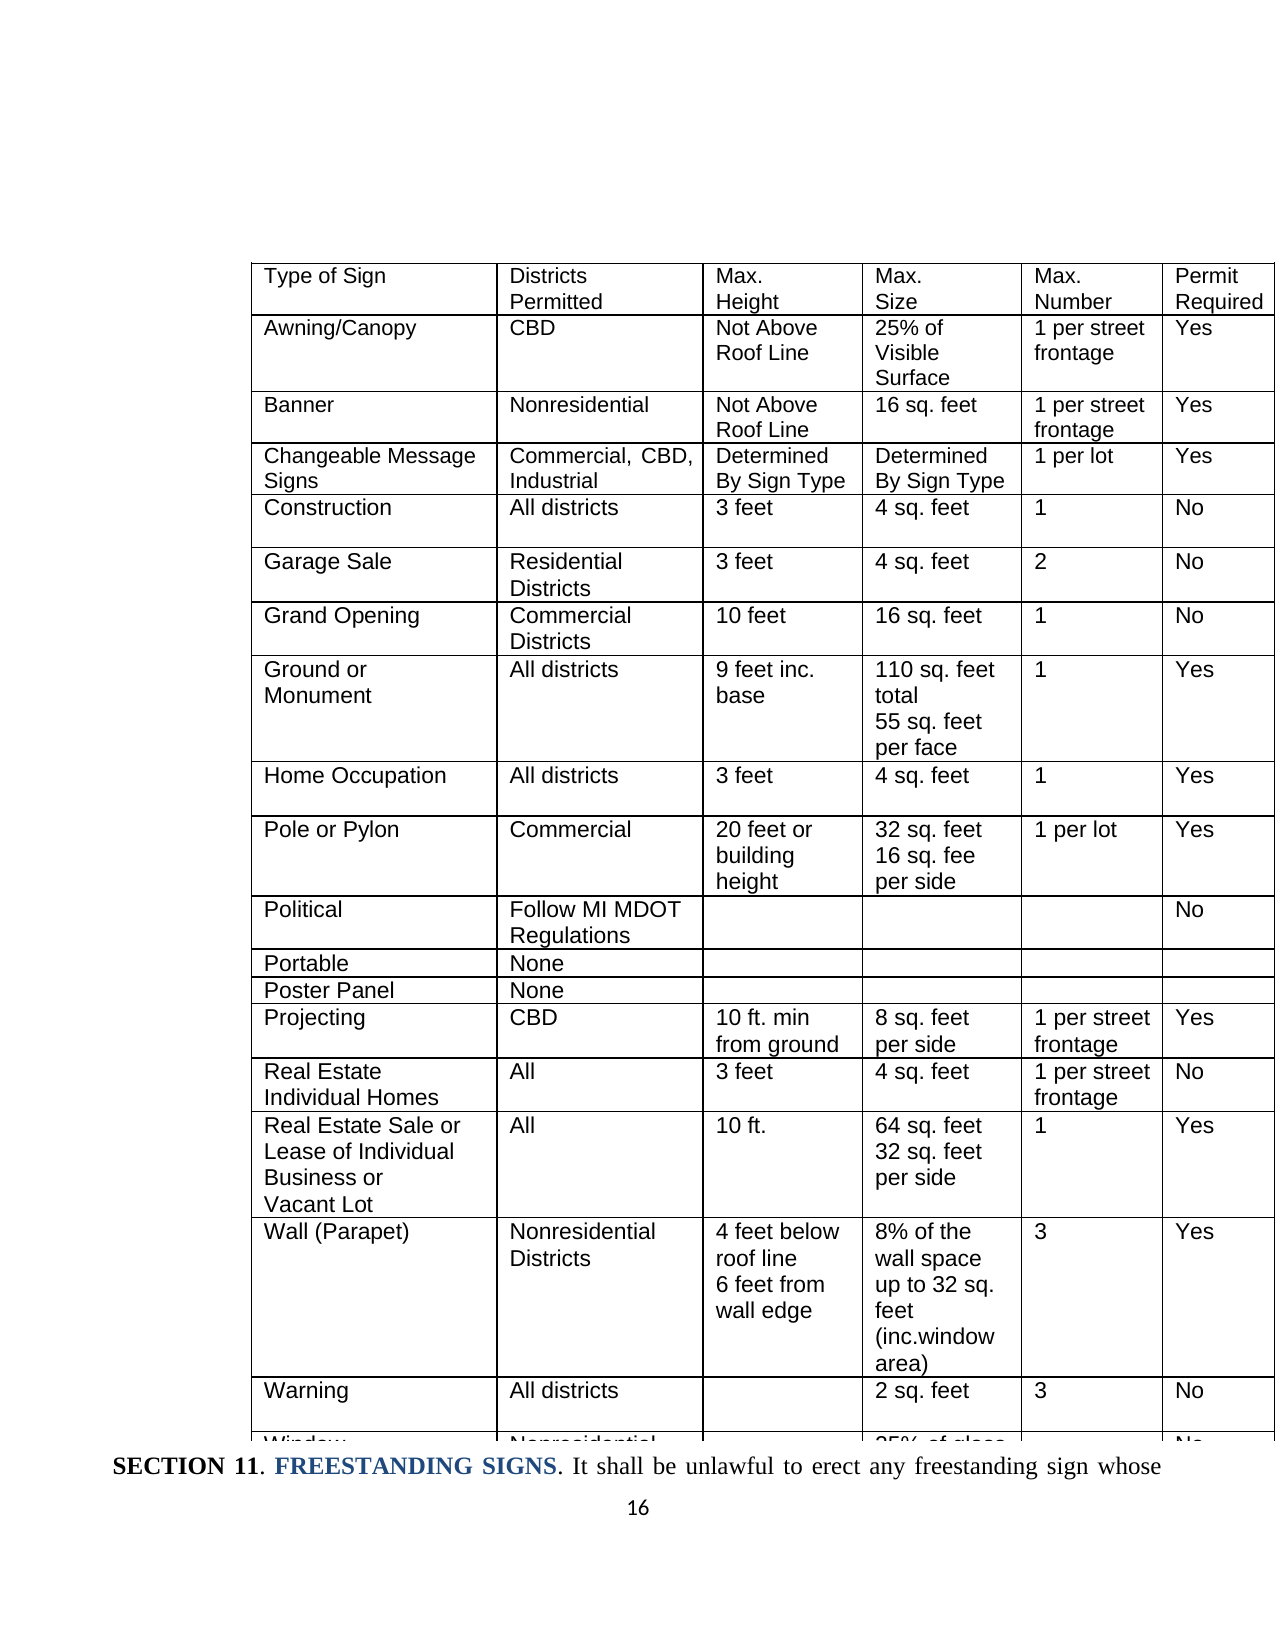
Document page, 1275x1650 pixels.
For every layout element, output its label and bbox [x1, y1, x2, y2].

text [112, 112, 1162, 1480]
